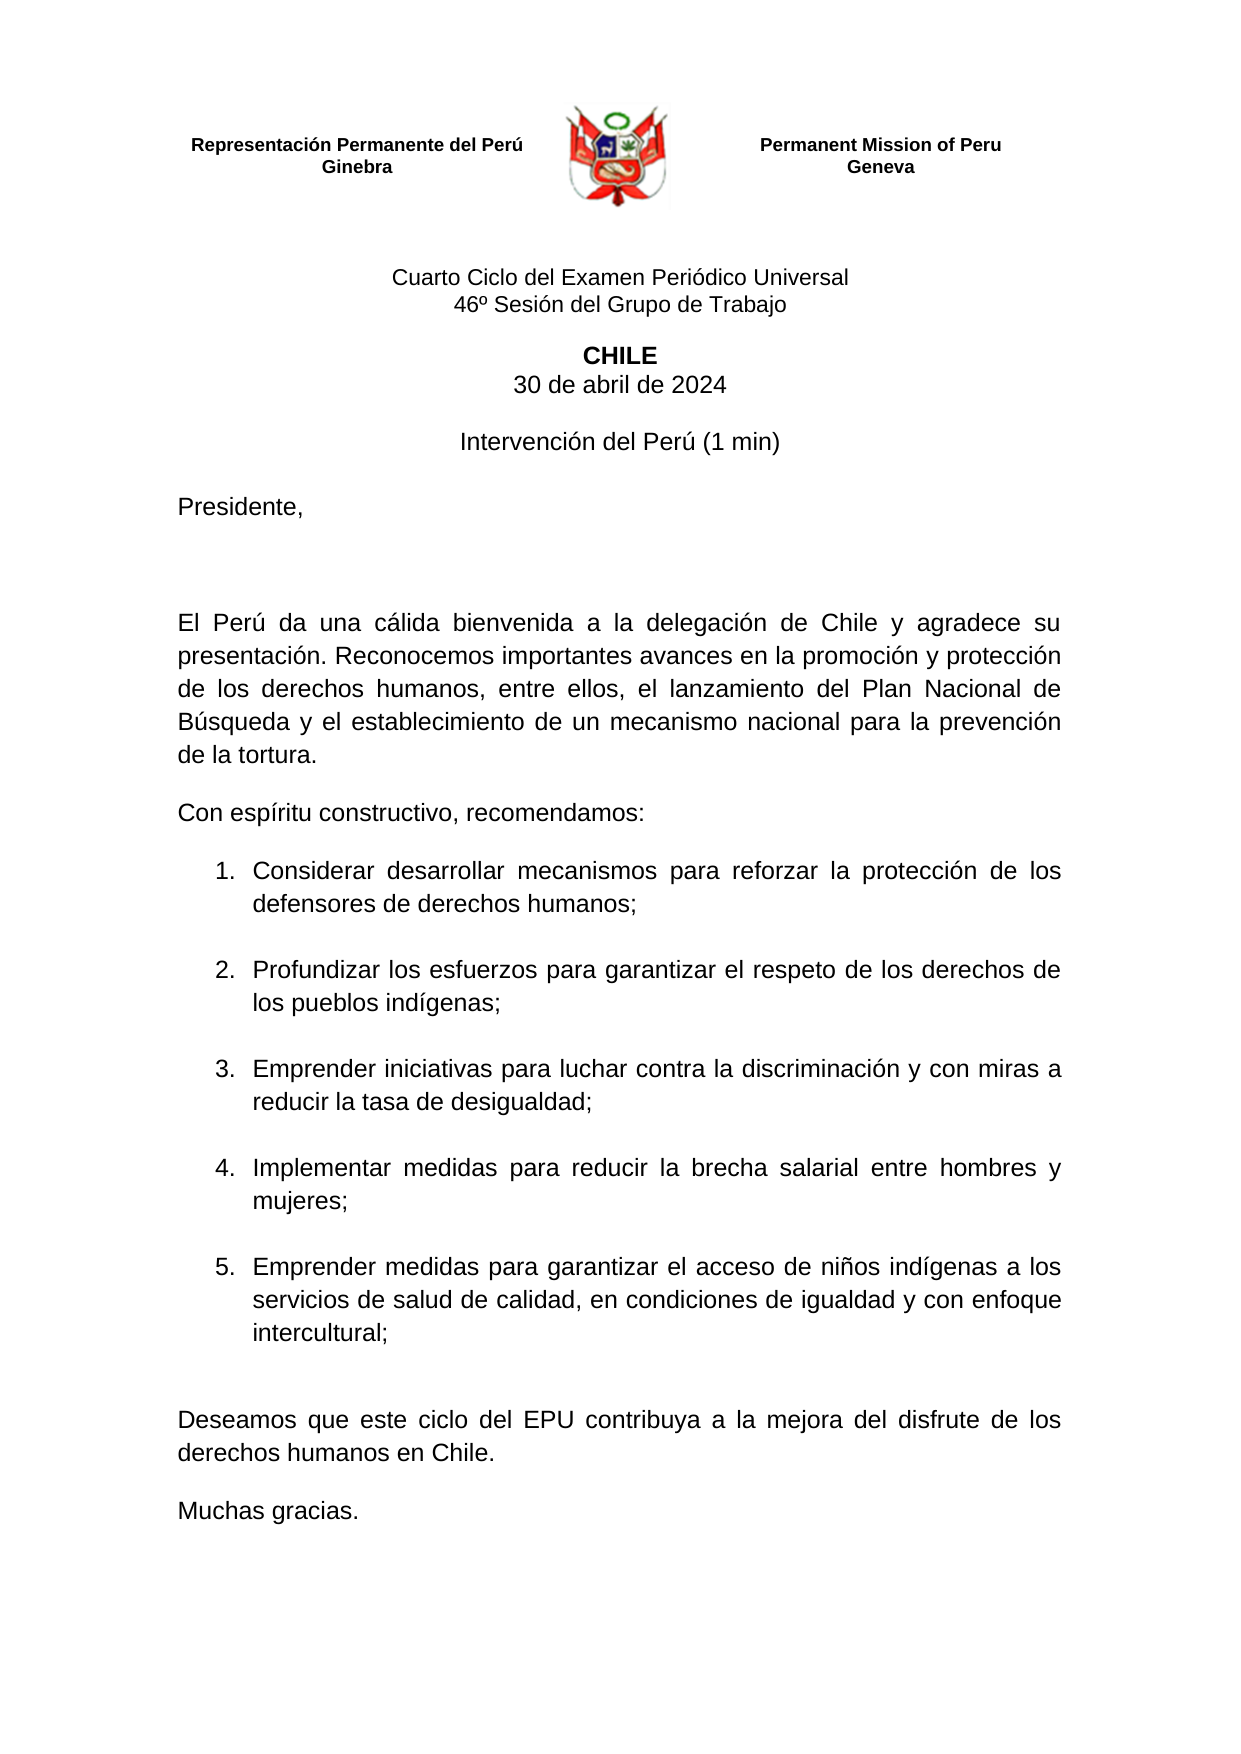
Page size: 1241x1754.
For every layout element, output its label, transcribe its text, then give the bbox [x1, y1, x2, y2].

text 30 de abril de 2024 [177, 370, 1063, 398]
text El Perú da una cálida bienvenida a la delegación de Chile y agradece su presentación. Reconocemos importantes avances en la promoción y protección de los derechos humanos, entre ellos, el lanzamiento del Plan Nacional de Búsqueda y el establecimiento de un mecanismo nacional para la prevención de la tortura. [177, 608, 1063, 769]
list Profundizar los esfuerzos para garantizar el respeto de los derechos de los pueblos indígenas; [215, 955, 1063, 1017]
picture [563, 101, 672, 210]
text CHILE [177, 341, 1063, 370]
text Deseamos que este ciclo del EPU contribuya a la mejora del disfrute de los derechos humanos en Chile. [177, 1405, 1063, 1467]
text Muchas gracias. [177, 1496, 1063, 1525]
text 46º Sesión del Grupo de Trabajo [177, 291, 1063, 317]
list Emprender iniciativas para luchar contra la discriminación y con miras a reducir la tasa de desigualdad; [215, 1054, 1063, 1116]
text Intervención del Perú (1 min) [177, 427, 1063, 456]
text Con espíritu constructivo, recomendamos: [177, 798, 1063, 827]
text Presidente, [177, 492, 1063, 521]
list Emprender medidas para garantizar el acceso de niños indígenas a los servicios de salud de calidad, en condiciones de igualdad y con enfoque intercultural; [215, 1252, 1063, 1347]
list Considerar desarrollar mecanismos para reforzar la protección de los defensores de derechos humanos; [215, 856, 1063, 918]
text Cuarto Ciclo del Examen Periódico Universal [177, 264, 1063, 291]
list Implementar medidas para reducir la brecha salarial entre hombres y mujeres; [215, 1153, 1063, 1215]
